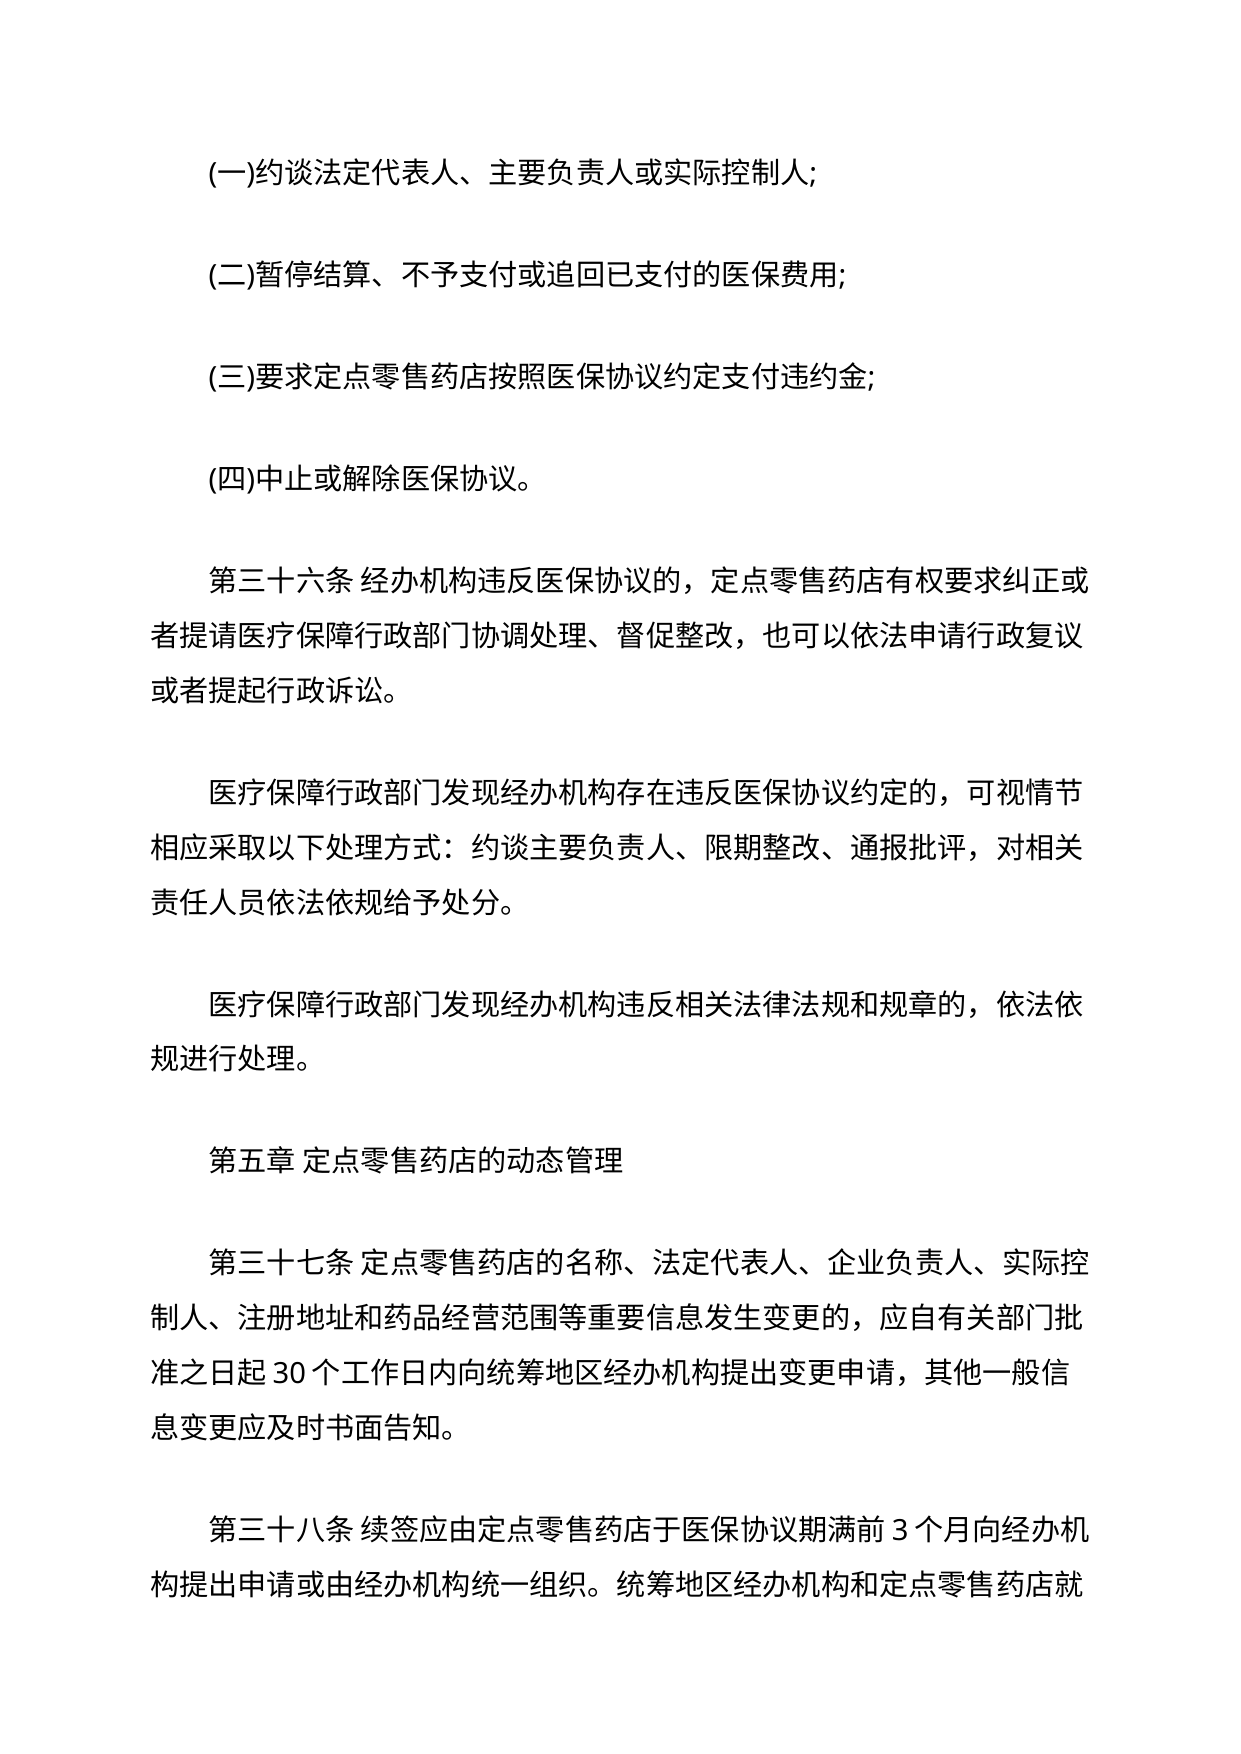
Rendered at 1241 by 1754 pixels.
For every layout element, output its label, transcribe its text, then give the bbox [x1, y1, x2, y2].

text (四)中止或解除医保协议。 [150, 456, 1090, 498]
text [150, 1506, 1090, 1603]
text 医疗保障行政部门发现经办机构存在违反医保协议约定的，可视情节相应采取以下处理方式：约谈主要负责人、限期整改、通报批评，对相关责任人员依法依规给予处分。 [150, 769, 1090, 922]
text 第三十六条 经办机构违反医保协议的，定点零售药店有权要求纠正或者提请医疗保障行政部门协调处理、督促整改，也可以依法申请行政复议或者提起行政诉讼。 [150, 558, 1090, 710]
text 第五章 定点零售药店的动态管理 [150, 1138, 1090, 1180]
text (二)暂停结算、不予支付或追回已支付的医保费用; [150, 252, 1090, 294]
text 第三十七条 定点零售药店的名称、法定代表人、企业负责人、实际控制人、注册地址和药品经营范围等重要信息发生变更的，应自有关部门批准之日起30个工作日内向统筹地区经办机构提出变更申请，其他一般信息变更应及时书面告知。 [150, 1239, 1090, 1447]
text 医疗保障行政部门发现经办机构违反相关法律法规和规章的，依法依规进行处理。 [150, 981, 1090, 1078]
text (三)要求定点零售药店按照医保协议约定支付违约金; [150, 354, 1090, 396]
text (一)约谈法定代表人、主要负责人或实际控制人; [150, 150, 1090, 192]
